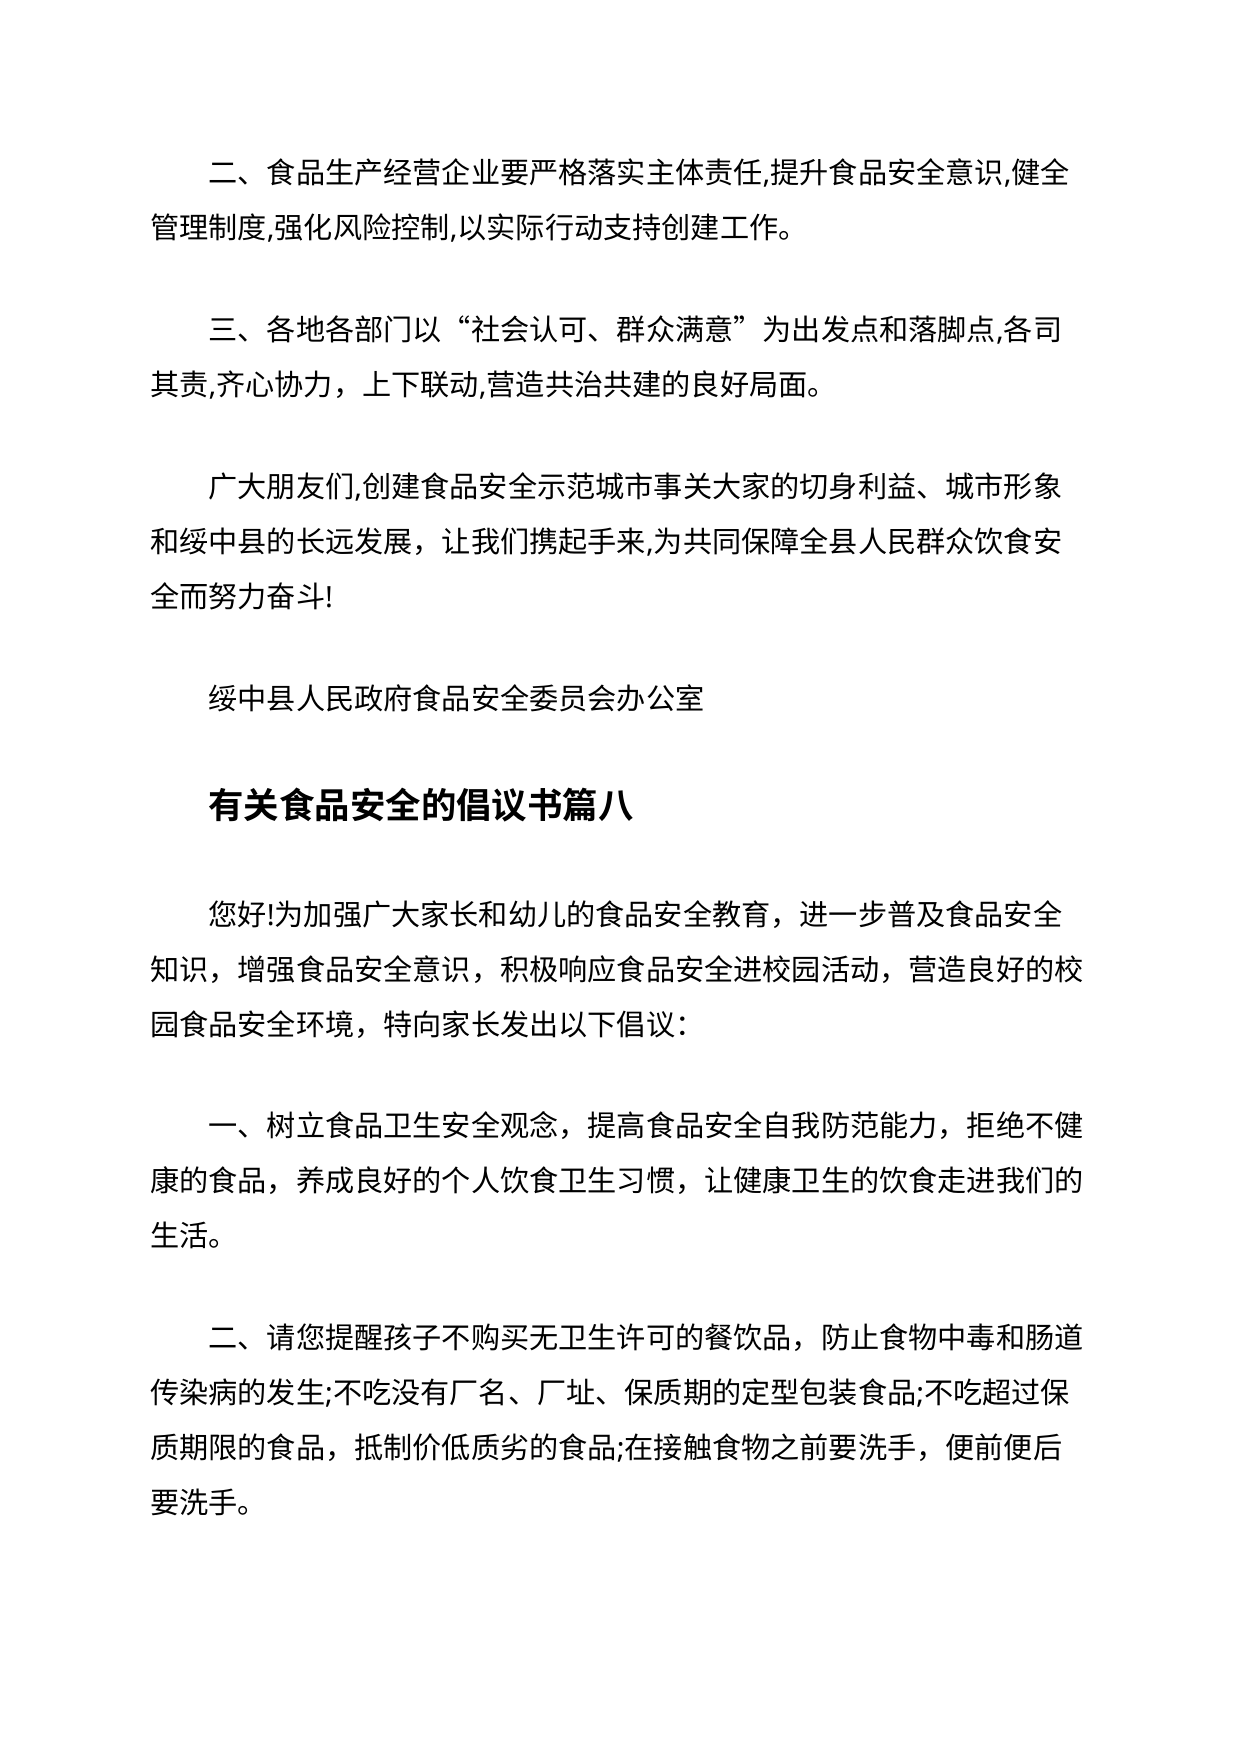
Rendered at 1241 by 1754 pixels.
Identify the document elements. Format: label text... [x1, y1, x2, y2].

text 三、各地各部门以“社会认可、群众满意”为出发点和落脚点,各司其责,齐心协力，上下联动,营造共治共建的良好局面。 [150, 307, 1090, 404]
text 广大朋友们,创建食品安全示范城市事关大家的切身利益、城市形象和绥中县的长远发展，让我们携起手来,为共同保障全县人民群众饮食安全而努力奋斗! [150, 464, 1090, 616]
text 有关食品安全的倡议书篇八 [150, 778, 1090, 829]
text 一、树立食品卫生安全观念，提高食品安全自我防范能力，拒绝不健康的食品，养成良好的个人饮食卫生习惯，让健康卫生的饮食走进我们的生活。 [150, 1103, 1090, 1255]
text 您好!为加强广大家长和幼儿的食品安全教育，进一步普及食品安全知识，增强食品安全意识，积极响应食品安全进校园活动，营造良好的校园食品安全环境，特向家长发出以下倡议： [150, 891, 1090, 1043]
text 绥中县人民政府食品安全委员会办公室 [150, 676, 1090, 718]
text 二、请您提醒孩子不购买无卫生许可的餐饮品，防止食物中毒和肠道传染病的发生;不吃没有厂名、厂址、保质期的定型包装食品;不吃超过保质期限的食品，抵制价低质劣的食品;在接触食物之前要洗手，便前便后要洗手。 [150, 1314, 1090, 1522]
text 二、食品生产经营企业要严格落实主体责任,提升食品安全意识,健全管理制度,强化风险控制,以实际行动支持创建工作。 [150, 150, 1090, 247]
